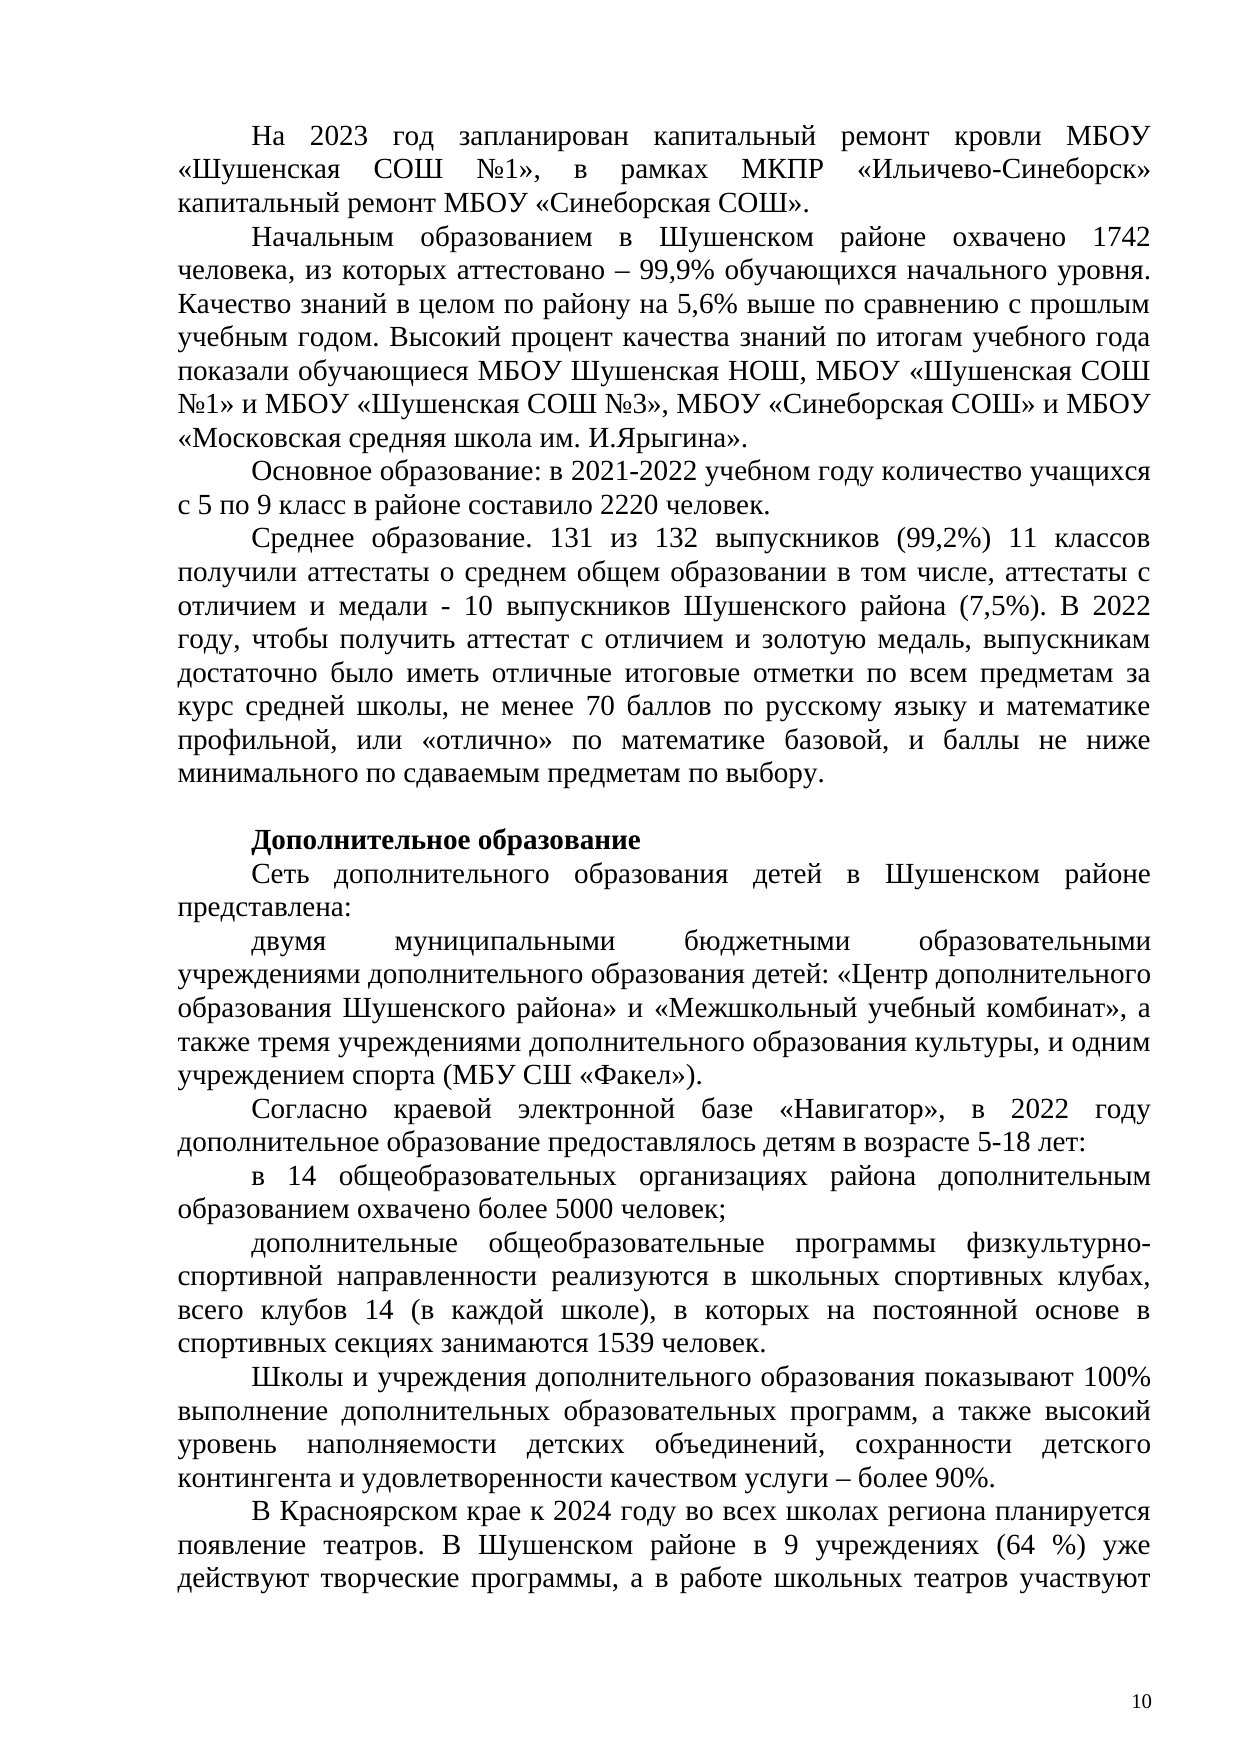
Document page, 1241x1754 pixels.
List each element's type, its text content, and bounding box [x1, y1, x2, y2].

text Начальным образованием в Шушенском районе охвачено 1742 человека, из которых аттестовано – 99,9% обучающихся начального уровня. Качество знаний в целом по району на 5,6% выше по сравнению с прошлым учебным годом. Высокий процент качества знаний по итогам учебного года показали обучающиеся МБОУ Шушенская НОШ, МБОУ «Шушенская СОШ №1» и МБОУ «Шушенская СОШ №3», МБОУ «Синеборская СОШ» и МБОУ «Московская средняя школа им. И.Ярыгина». [177, 219, 1152, 453]
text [177, 1493, 1152, 1594]
text Среднее образование. 131 из 132 выпускников (99,2%) 11 классов получили аттестаты о среднем общем образовании в том числе, аттестаты с отличием и медали - 10 выпускников Шушенского района (7,5%). В 2022 году, чтобы получить аттестат с отличием и золотую медаль, выпускникам достаточно было иметь отличные итоговые отметки по всем предметам за курс средней школы, не менее 70 баллов по русскому языку и математике профильной, или «отлично» по математике базовой, и баллы не ниже минимального по сдаваемым предметам по выбору. [177, 521, 1152, 789]
text Основное образование: в 2021-2022 учебном году количество учащихся с 5 по 9 класс в районе составило 2220 человек. [177, 453, 1152, 521]
text Дополнительное образование [177, 822, 1152, 856]
text дополнительные общеобразовательные программы физкультурно-спортивной направленности реализуются в школьных спортивных клубах, всего клубов 14 (в каждой школе), в которых на постоянной основе в спортивных секциях занимаются 1539 человек. [177, 1225, 1152, 1359]
text Сеть дополнительного образования детей в Шушенском районе представлена: [177, 856, 1152, 923]
text Согласно краевой электронной базе «Навигатор», в 2022 году дополнительное образование предоставлялось детям в возрасте 5-18 лет: [177, 1091, 1152, 1158]
text Школы и учреждения дополнительного образования показывают 100% выполнение дополнительных образовательных программ, а также высокий уровень наполняемости детских объединений, сохранности детского контингента и удовлетворенности качеством услуги – более 90%. [177, 1359, 1152, 1493]
text двумя муниципальными бюджетными образовательными учреждениями дополнительного образования детей: «Центр дополнительного образования Шушенского района» и «Межшкольный учебный комбинат», а также тремя учреждениями дополнительного образования культуры, и одним учреждением спорта (МБУ СШ «Факел»). [177, 923, 1152, 1091]
text На 2023 год запланирован капитальный ремонт кровли МБОУ «Шушенская СОШ №1», в рамках МКПР «Ильичево-Синеборск» капитальный ремонт МБОУ «Синеборская СОШ». [177, 118, 1152, 219]
text в 14 общеобразовательных организациях района дополнительным образованием охвачено более 5000 человек; [177, 1158, 1152, 1225]
